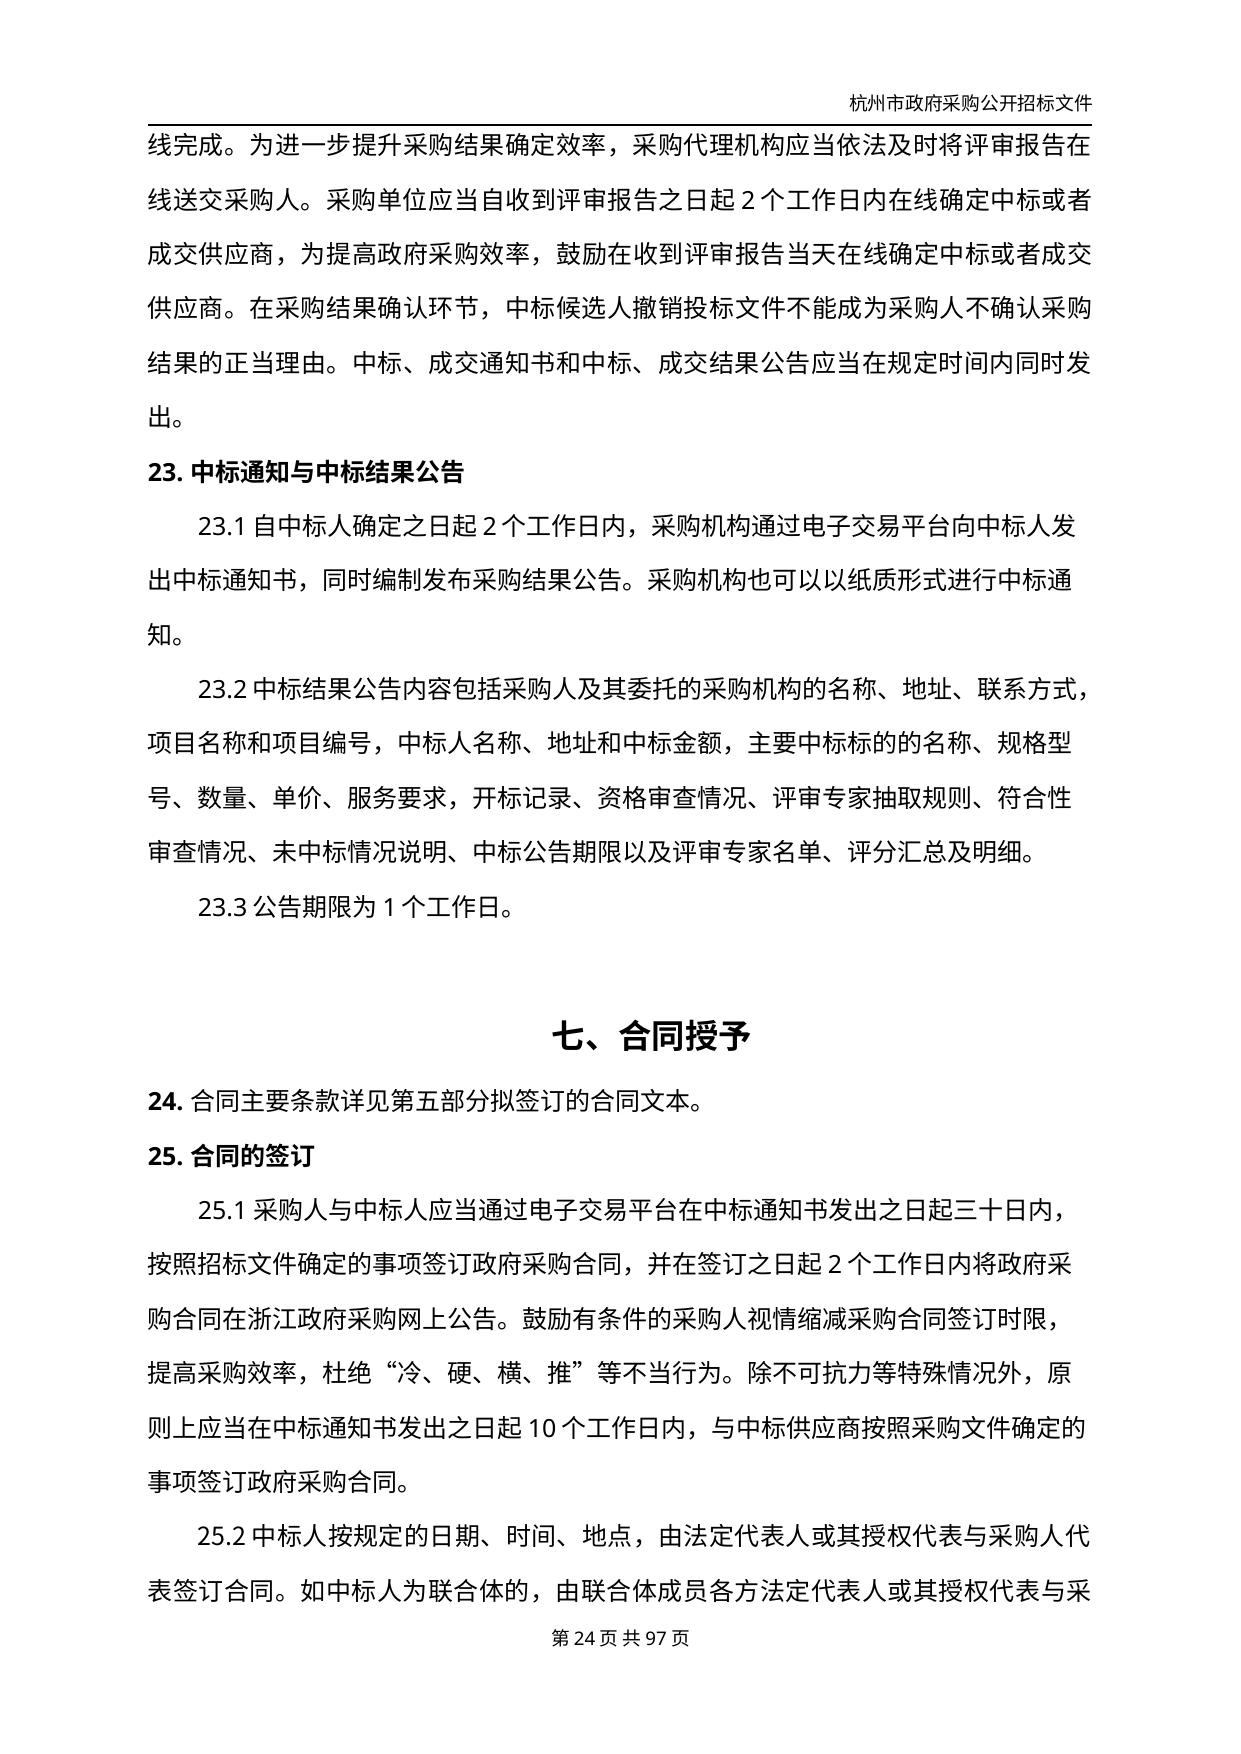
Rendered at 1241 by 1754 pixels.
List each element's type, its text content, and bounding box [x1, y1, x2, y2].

text 23.2中标结果公告内容包括采购人及其委托的采购机构的名称、地址、联系方式，项目名称和项目编号，中标人名称、地址和中标金额，主要中标标的的名称、规格型号、数量、单价、服务要求，开标记录、资格审查情况、评审专家抽取规则、符合性审查情况、未中标情况说明、中标公告期限以及评审专家名单、评分汇总及明细。 [148, 669, 1092, 869]
text 七、合同授予 [160, 1009, 1092, 1058]
text 24. 合同主要条款详见第五部分拟签订的合同文本。 [148, 1082, 1092, 1118]
text 25.1 采购人与中标人应当通过电子交易平台在中标通知书发出之日起三十日内，按照招标文件确定的事项签订政府采购合同，并在签订之日起2个工作日内将政府采购合同在浙江政府采购网上公告。鼓励有条件的采购人视情缩减采购合同签订时限，提高采购效率，杜绝“冷、硬、横、推”等不当行为。除不可抗力等特殊情况外，原则上应当在中标通知书发出之日起10个工作日内，与中标供应商按照采购文件确定的事项签订政府采购合同。 [148, 1191, 1092, 1499]
text 25. 合同的签订 [148, 1136, 1092, 1172]
text 23. 中标通知与中标结果公告 [148, 452, 1092, 488]
text 23.3公告期限为1个工作日。 [148, 887, 1092, 923]
text 23.1自中标人确定之日起2个工作日内，采购机构通过电子交易平台向中标人发出中标通知书，同时编制发布采购结果公告。采购机构也可以以纸质形式进行中标通知。 [148, 506, 1092, 651]
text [148, 126, 1092, 434]
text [148, 1517, 1092, 1607]
